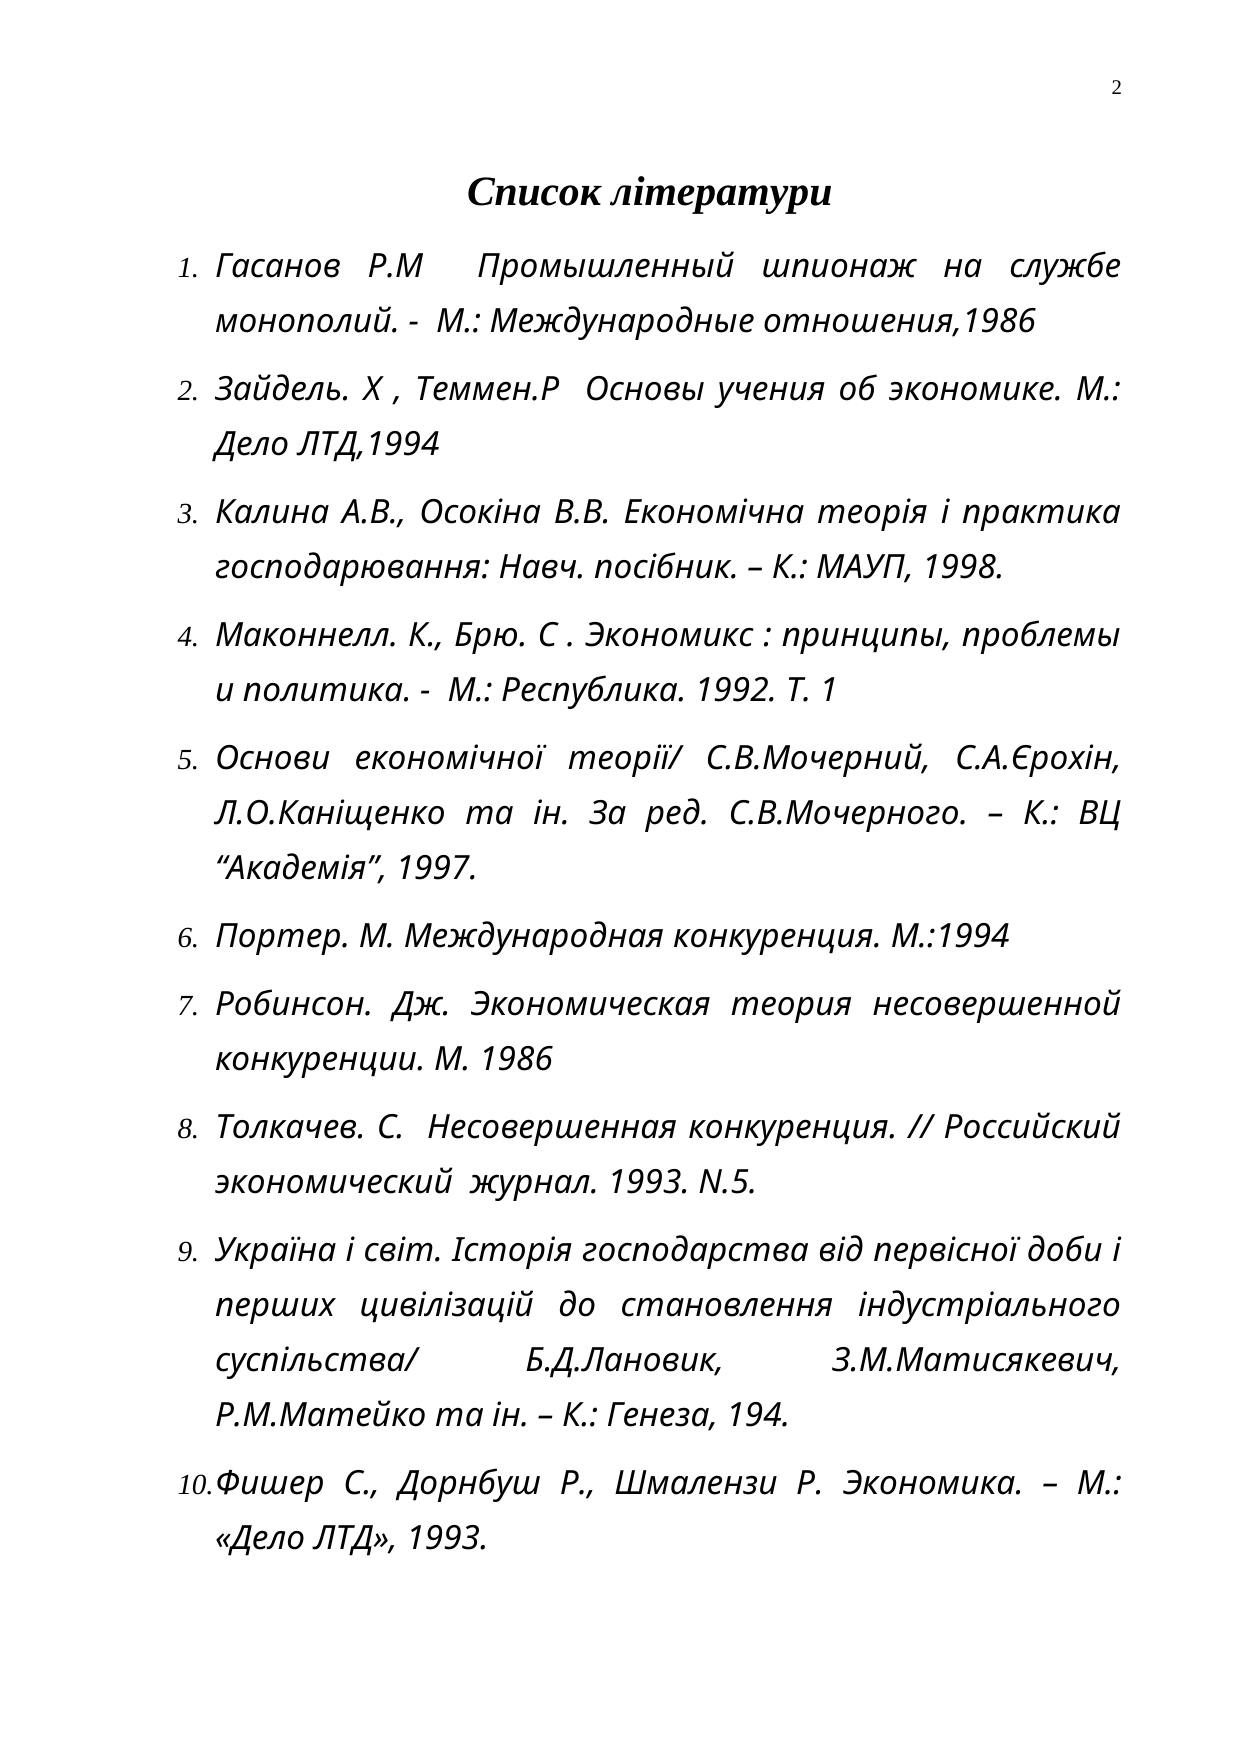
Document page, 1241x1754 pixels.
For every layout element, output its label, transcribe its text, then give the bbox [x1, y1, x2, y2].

list Маконнелл. К., Брю. С . Экономикс : принципы, проблемы и политика. - М.: Республика. 1992. Т. 1 [177, 610, 1122, 712]
list Україна і світ. Історія господарства від первісної доби і перших цивілізацій до становлення індустріального суспільства/ Б.Д.Лановик, З.М.Матисякевич, Р.М.Матейко та ін. – К.: Генеза, 194. [177, 1225, 1122, 1437]
list Толкачев. С. Несовершенная конкуренция. // Российский экономический журнал. 1993. N.5. [177, 1102, 1122, 1203]
list Гасанов Р.М Промышленный шпионаж на службе монополий. - М.: Международные отношения,1986 [177, 242, 1122, 343]
list Зайдель. Х , Теммен.Р Основы учения об экономике. М.: Дело ЛТД,1994 [177, 364, 1122, 466]
list Основи економічної теорії/ С.В.Мочерний, С.А.Єрохін, Л.О.Каніщенко та ін. За ред. С.В.Мочерного. – К.: ВЦ “Академія”, 1997. [177, 733, 1122, 890]
list Фишер С., Дорнбуш Р., Шмалензи Р. Экономика. – М.: «Дело ЛТД», 1993. [177, 1458, 1122, 1559]
subtitle Список літератури [177, 167, 1122, 215]
list Калина А.В., Осокіна В.В. Економічна теорія і практика господарювання: Навч. посібник. – К.: МАУП, 1998. [177, 487, 1122, 589]
list Робинсон. Дж. Экономическая теория несовершенной конкуренции. М. 1986 [177, 979, 1122, 1080]
list Портер. М. Международная конкуренция. М.:1994 [177, 911, 1122, 957]
